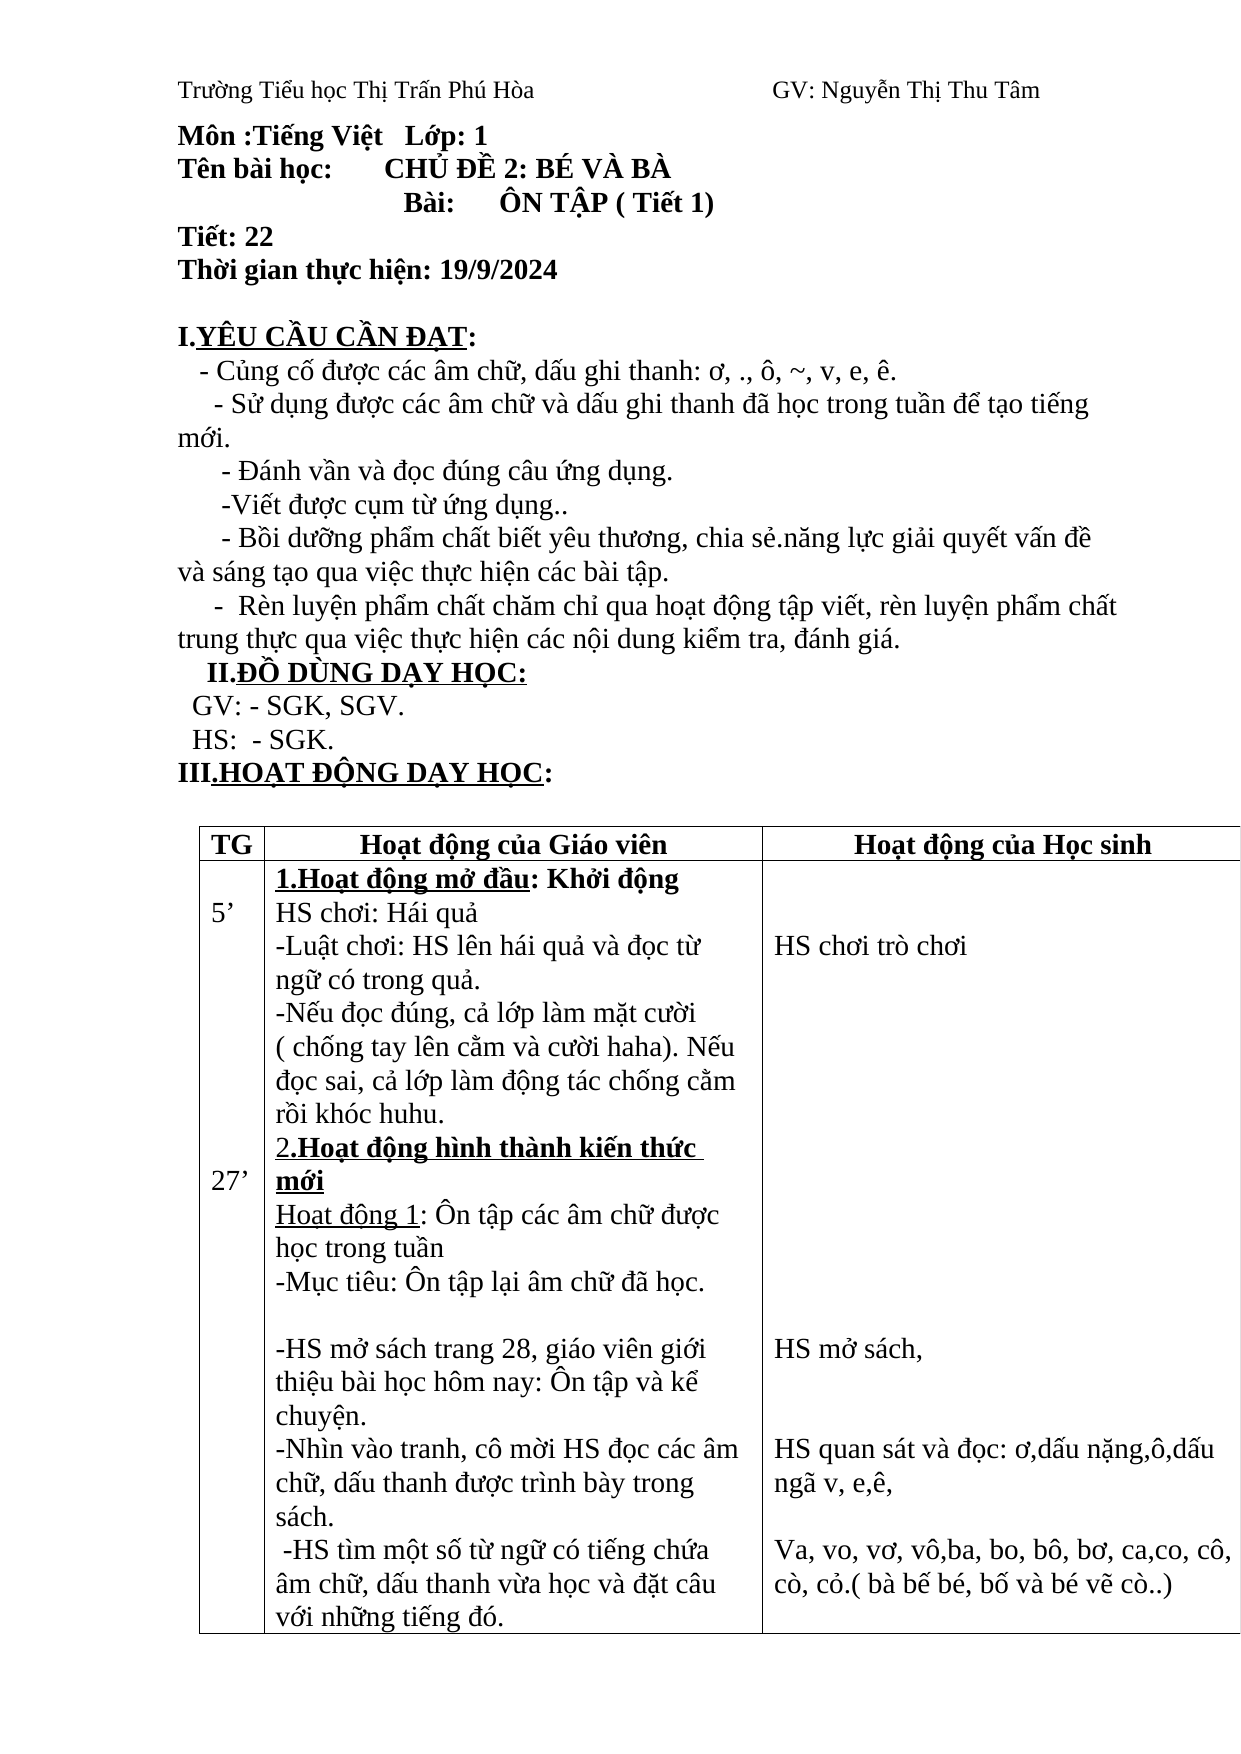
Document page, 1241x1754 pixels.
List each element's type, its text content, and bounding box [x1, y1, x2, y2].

text Môn :Tiếng Việt Lớp: 1 [177, 118, 1122, 152]
table_header Hoạt động của Giáo viên [265, 827, 762, 860]
text - Rèn luyện phẩm chất chăm chỉ qua hoạt động tập viết, rèn luyện phẩm chất trung thực qua việc thực hiện các nội dung kiểm tra, đánh giá. [177, 588, 1122, 655]
text - Đánh vần và đọc đúng câu ứng dụng. [177, 453, 1122, 487]
text III.HOẠT ĐỘNG DẠY HỌC: [177, 755, 1122, 789]
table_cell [763, 861, 1240, 1633]
table_header Hoạt động của Học sinh [763, 827, 1240, 860]
text - Củng cố được các âm chữ, dấu ghi thanh: ơ, ., ô, ~, v, e, ê. [177, 353, 1122, 386]
text Tiết: 22 [177, 219, 1122, 252]
text GV: - SGK, SGV. [177, 688, 1122, 722]
text II.ĐỒ DÙNG DẠY HỌC: [177, 655, 1122, 688]
text -Viết được cụm từ ứng dụng.. [177, 487, 1122, 521]
text HS: - SGK. [177, 722, 1122, 755]
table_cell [265, 861, 762, 1633]
table_header TG [200, 827, 264, 860]
text Thời gian thực hiện: 19/9/2024 [177, 252, 1122, 286]
text - Bồi dưỡng phẩm chất biết yêu thương, chia sẻ.năng lực giải quyết vấn đề và sáng tạo qua việc thực hiện các bài tập. [177, 521, 1122, 588]
table_cell 5’ 27’ 3’ [200, 861, 264, 1633]
text Bài: ÔN TẬP ( Tiết 1) [177, 185, 1122, 219]
text Tên bài học: CHỦ ĐỀ 2: BÉ VÀ BÀ [177, 152, 1122, 185]
text I.YÊU CẦU CẦN ĐẠT: [177, 319, 1122, 353]
text - Sử dụng được các âm chữ và dấu ghi thanh đã học trong tuần để tạo tiếng mới. [177, 386, 1122, 453]
